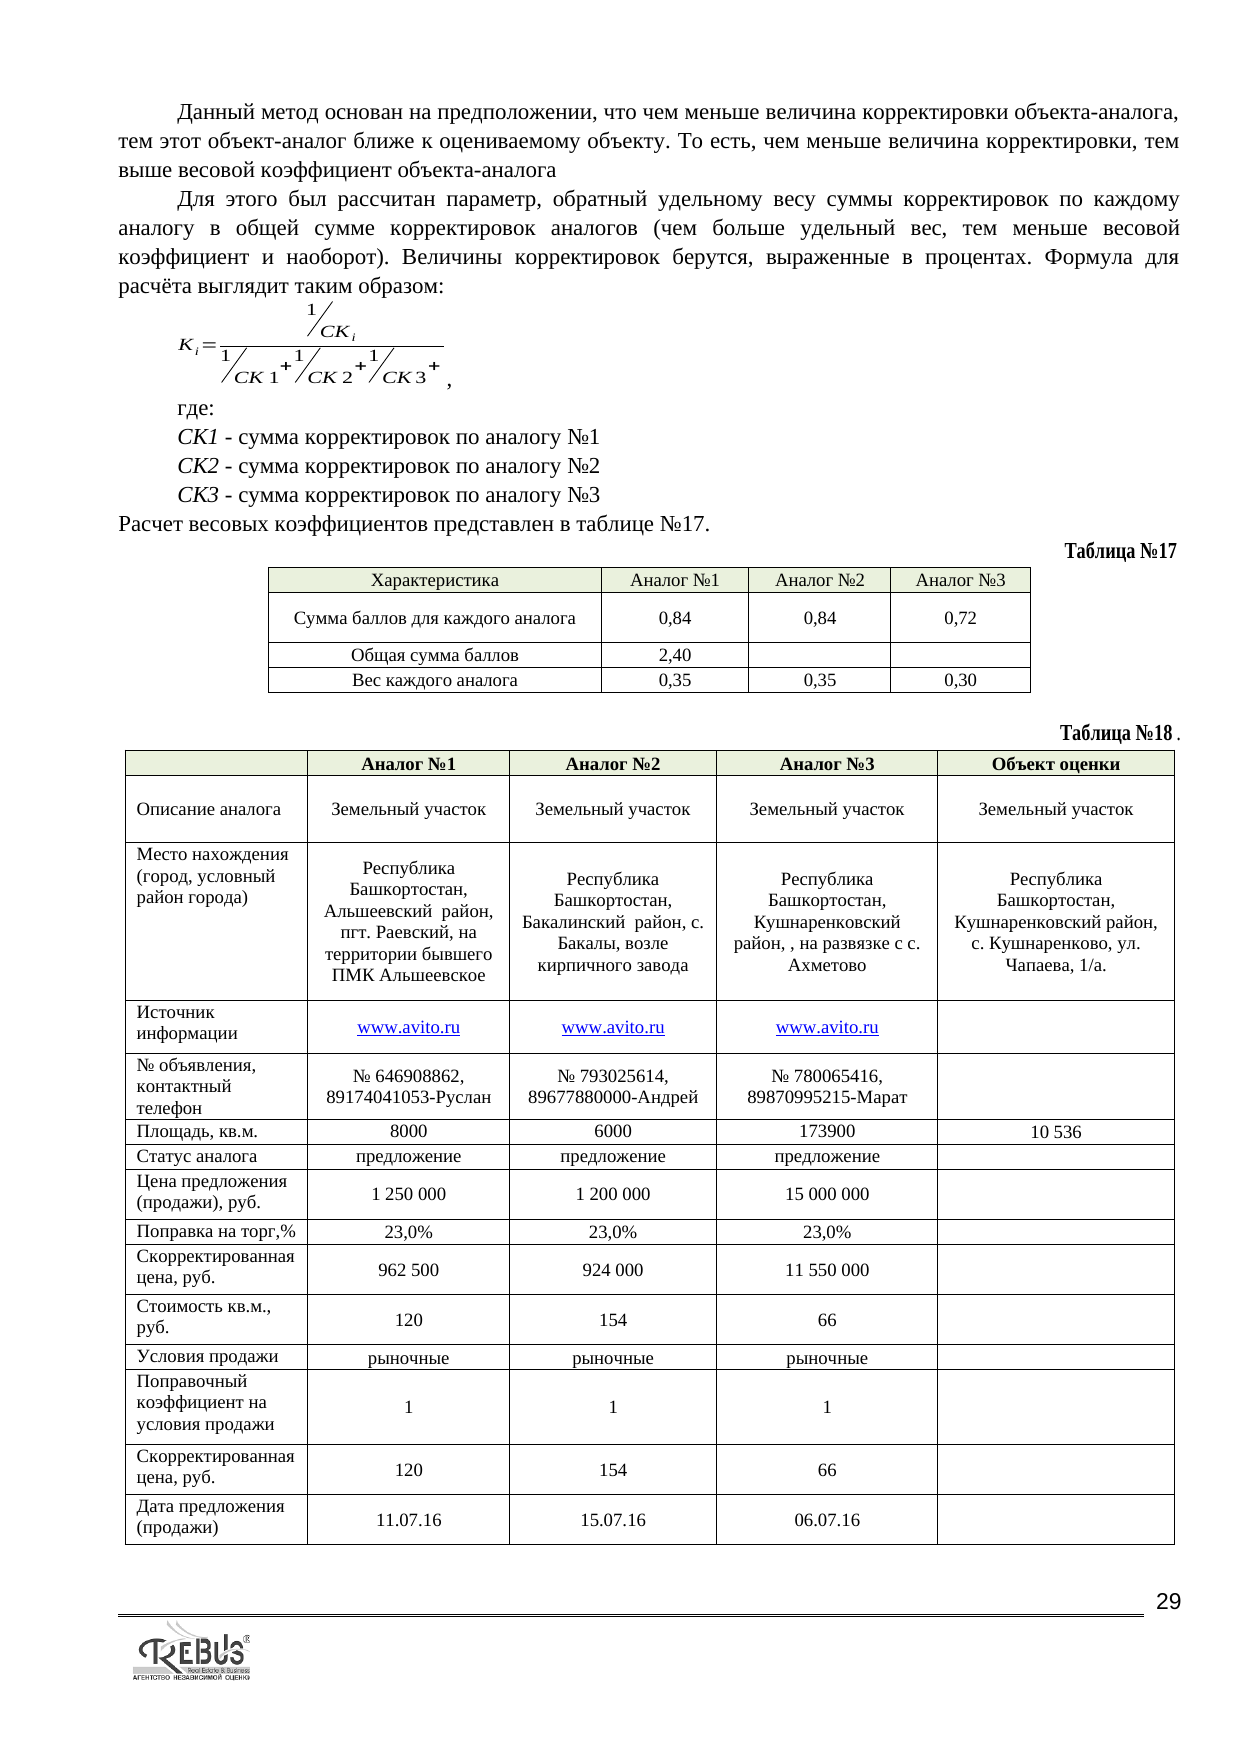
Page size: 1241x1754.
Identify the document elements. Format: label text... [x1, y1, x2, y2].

table_cell 6000 [510, 1120, 716, 1143]
table_cell [938, 1295, 1174, 1344]
table_cell 66 [717, 1295, 937, 1344]
table_cell 11.07.16 [308, 1495, 509, 1544]
table_cell [938, 1245, 1174, 1294]
table_cell предложение [510, 1145, 716, 1169]
table_cell Площадь, кв.м. [126, 1120, 307, 1143]
table_cell рыночные [510, 1345, 716, 1369]
text где: [118, 394, 1181, 421]
table_cell Поправка на торг,% [126, 1220, 307, 1244]
table_cell предложение [308, 1145, 509, 1169]
table_header Аналог №2 [510, 751, 716, 775]
table_cell 0,30 [891, 668, 1030, 692]
table_cell 1 [308, 1370, 509, 1444]
table_cell [938, 1495, 1174, 1544]
table_cell 23,0% [308, 1220, 509, 1244]
table_cell Сумма баллов для каждого аналога [269, 593, 601, 642]
table_header Аналог №3 [891, 568, 1030, 592]
table_cell 0,35 [602, 668, 748, 692]
table_cell www.avito.ru [308, 1001, 509, 1053]
table_cell [938, 1220, 1174, 1244]
table_cell предложение [717, 1145, 937, 1169]
table_cell 15.07.16 [510, 1495, 716, 1544]
table_cell Место нахождения (город, условный район города) [126, 843, 307, 1000]
table_cell 1 [510, 1370, 716, 1444]
table_header Объект оценки [938, 751, 1174, 775]
table_cell [938, 1054, 1174, 1118]
table_header [126, 751, 307, 775]
table_cell рыночные [308, 1345, 509, 1369]
text Расчет весовых коэффициентов представлен в таблице №17. [118, 510, 1181, 537]
table_cell 0,72 [891, 593, 1030, 642]
table_cell 10 536 [938, 1120, 1174, 1143]
table_cell Цена предложения (продажи), руб. [126, 1170, 307, 1219]
table_cell Описание аналога [126, 776, 307, 842]
table_cell № объявления, контактный телефон [126, 1054, 307, 1118]
table_cell Стоимость кв.м., руб. [126, 1295, 307, 1344]
table_cell Источник информации [126, 1001, 307, 1053]
table_cell [938, 1345, 1174, 1369]
table_cell www.avito.ru [717, 1001, 937, 1053]
table_cell 0,84 [749, 593, 890, 642]
list . [1034, 719, 1181, 746]
table_cell [938, 1445, 1174, 1494]
table_header Аналог №2 [749, 568, 890, 592]
table_cell 924 000 [510, 1245, 716, 1294]
table_header Аналог №3 [717, 751, 937, 775]
text СК1 - сумма корректировок по аналогу №1 [118, 423, 1181, 450]
table_cell 120 [308, 1295, 509, 1344]
table_cell Общая сумма баллов [269, 643, 601, 667]
table_cell рыночные [717, 1345, 937, 1369]
table_header Аналог №1 [308, 751, 509, 775]
table_cell Скорректированная цена, руб. [126, 1245, 307, 1294]
text , [118, 301, 1181, 392]
table_cell Земельный участок [938, 776, 1174, 842]
table_cell 23,0% [510, 1220, 716, 1244]
table_cell Республика Башкортостан, Кушнаренковский район, , на развязке с с. Ахметово [717, 843, 937, 1000]
table_cell № 646908862, 89174041053-Руслан [308, 1054, 509, 1118]
table_cell 173900 [717, 1120, 937, 1143]
table_cell 1 200 000 [510, 1170, 716, 1219]
table_header Аналог №1 [602, 568, 748, 592]
table_cell [938, 1370, 1174, 1444]
table_cell 8000 [308, 1120, 509, 1143]
table_cell 120 [308, 1445, 509, 1494]
table_cell 1 250 000 [308, 1170, 509, 1219]
table_cell Скорректированная цена, руб. [126, 1445, 307, 1494]
table_cell 23,0% [717, 1220, 937, 1244]
table_cell Земельный участок [308, 776, 509, 842]
text СК3 - сумма корректировок по аналогу №3 [118, 481, 1181, 508]
table_cell 66 [717, 1445, 937, 1494]
table_cell [938, 1170, 1174, 1219]
table_cell Республика Башкортостан, Бакалинский район, с. Бакалы, возле кирпичного завода [510, 843, 716, 1000]
table_header Характеристика [269, 568, 601, 592]
table_cell Статус аналога [126, 1145, 307, 1169]
table_cell [749, 643, 890, 667]
table_cell 0,35 [749, 668, 890, 692]
table_cell Дата предложения (продажи) [126, 1495, 307, 1544]
table_cell 962 500 [308, 1245, 509, 1294]
table_cell Земельный участок [717, 776, 937, 842]
table_cell № 793025614, 89677880000-Андрей [510, 1054, 716, 1118]
table_cell 1 [717, 1370, 937, 1444]
text Данный метод основан на предположении, что чем меньше величина корректировки объекта-аналога, тем этот объект-аналог ближе к оцениваемому объекту. То есть, чем меньше величина корректировки, тем выше весовой коэффициент объекта-аналога [118, 98, 1181, 182]
table_cell Вес каждого аналога [269, 668, 601, 692]
table_cell 11 550 000 [717, 1245, 937, 1294]
table_cell 06.07.16 [717, 1495, 937, 1544]
table_cell [938, 1145, 1174, 1169]
table_cell Поправочный коэффициент на условия продажи [126, 1370, 307, 1444]
table_cell 154 [510, 1445, 716, 1494]
table_cell 154 [510, 1295, 716, 1344]
table_cell Земельный участок [510, 776, 716, 842]
table_cell [891, 643, 1030, 667]
table_cell Республика Башкортостан, Кушнаренковский район, с. Кушнаренково, ул. Чапаева, 1/а. [938, 843, 1174, 1000]
text Для этого был рассчитан параметр, обратный удельному весу суммы корректировок по каждому аналогу в общей сумме корректировок аналогов (чем больше удельный вес, тем меньше весовой коэффициент и наоборот). Величины корректировок берутся, выраженные в процентах. Формула для расчёта выглядит таким образом: [118, 185, 1181, 298]
table_cell 15 000 000 [717, 1170, 937, 1219]
table_cell № 780065416, 89870995215-Марат [717, 1054, 937, 1118]
table_cell [938, 1001, 1174, 1053]
picture [132, 1619, 250, 1681]
table_cell 2,40 [602, 643, 748, 667]
table_cell www.avito.ru [510, 1001, 716, 1053]
text СК2 - сумма корректировок по аналогу №2 [118, 452, 1181, 479]
table_cell Республика Башкортостан, Альшеевский район, пгт. Раевский, на территории бывшего ПМК Альшеевское [308, 843, 509, 1000]
table_cell Условия продажи [126, 1345, 307, 1369]
table_cell 0,84 [602, 593, 748, 642]
